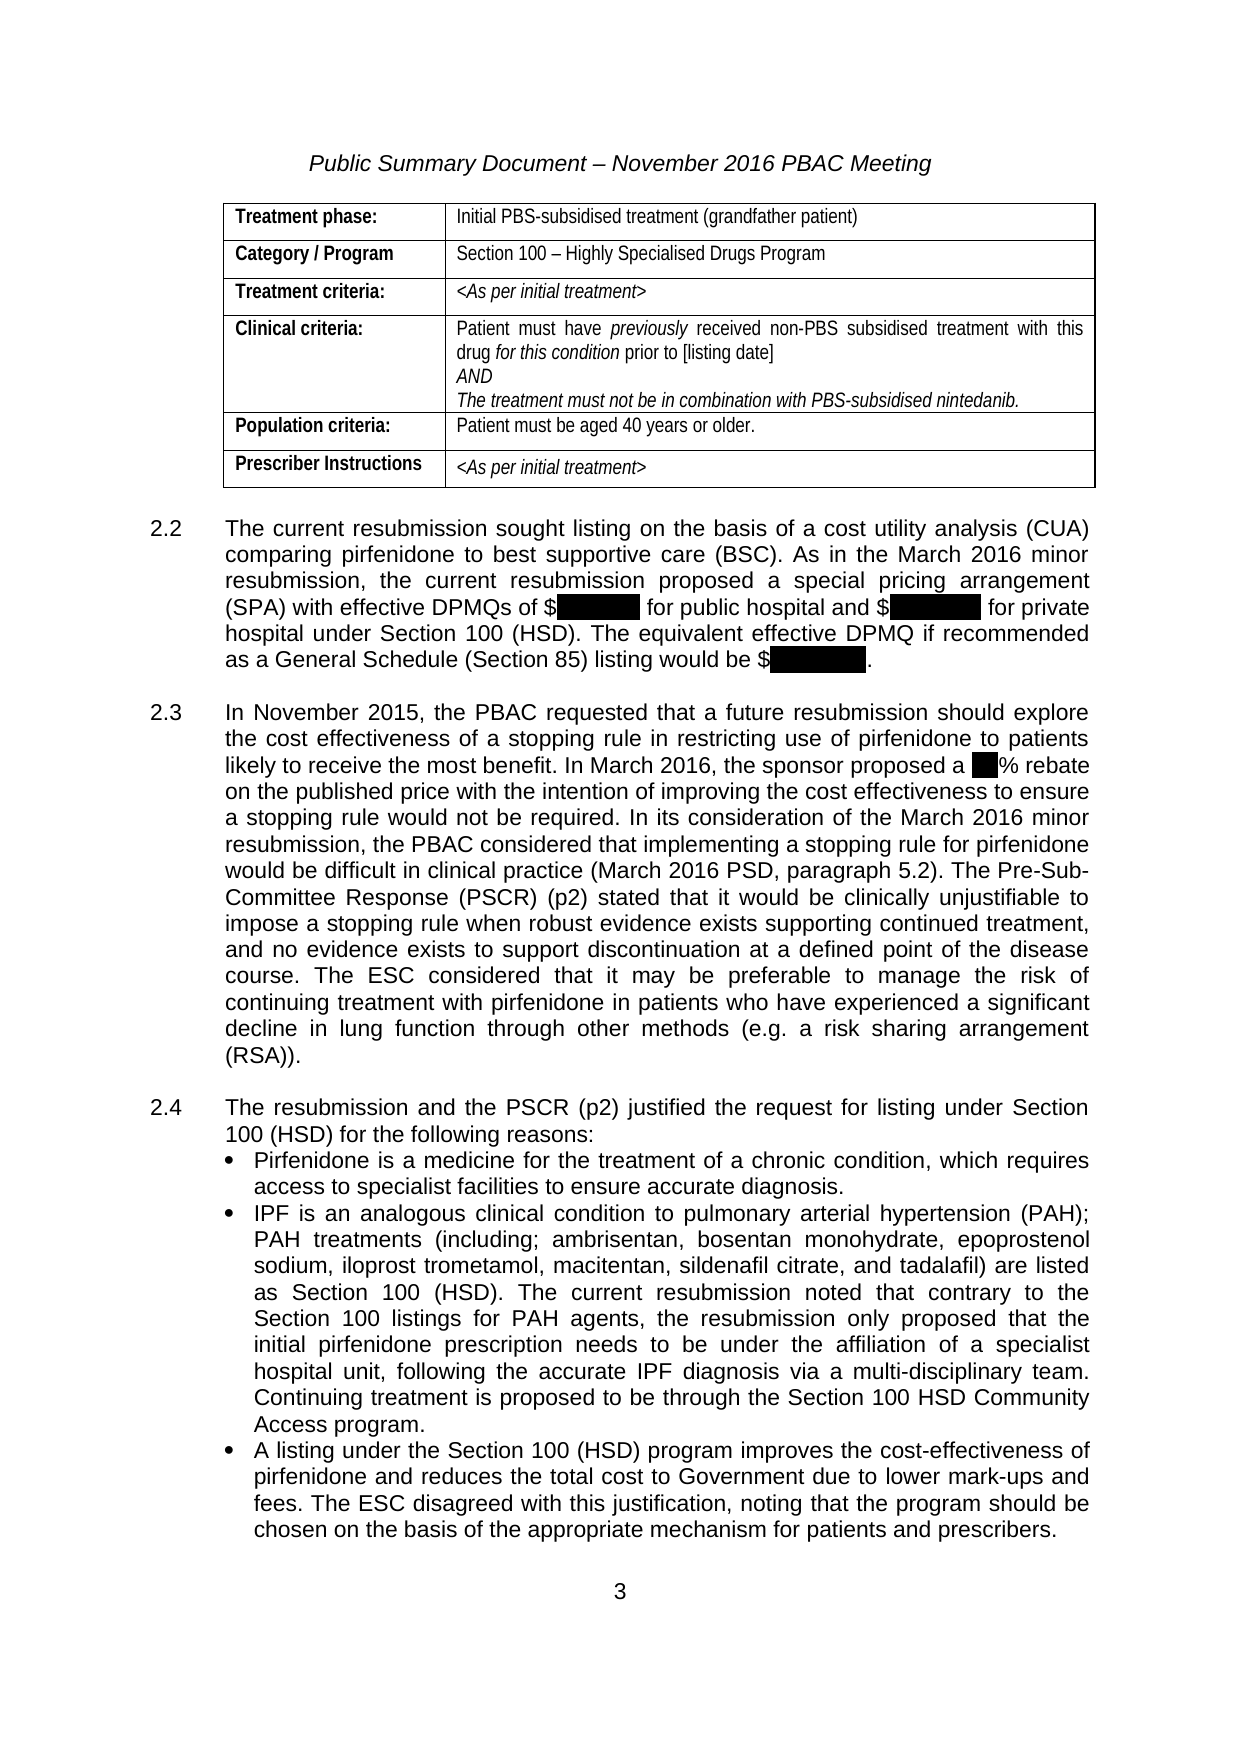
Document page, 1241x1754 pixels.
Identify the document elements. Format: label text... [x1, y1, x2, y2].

table_cell Patient must have previously received non-PBS subsidised treatment with this drug for this condition prior to [listing date] AND The treatment must not be in combination with PBS-subsidised nintedanib. [446, 316, 1094, 412]
table_cell Patient must be aged 40 years or older. [446, 413, 1094, 449]
table_cell Clinical criteria: [224, 316, 445, 412]
list The current resubmission sought listing on the basis of a cost utility analysis (CUA) comparing pirfenidone to best supportive care (BSC). As in the March 2016 minor resubmission, the current resubmission proposed a special pricing arrangement (SPA) with effective DPMQs of $''''''''''''''''''' for public hospital and $''''''''''''''''''''' for private hospital under Section 100 (HSD). The equivalent effective DPMQ if recommended as a General Schedule (Section 85) listing would be $''''''''''''''''''''''. [150, 514, 1090, 673]
table_cell Section 100 – Highly Specialised Drugs Program [446, 241, 1094, 278]
table_cell <As per initial treatment> [446, 451, 1094, 487]
list In November 2015, the PBAC requested that a future resubmission should explore the cost effectiveness of a stopping rule in restricting use of pirfenidone to patients likely to receive the most benefit. In March 2016, the sponsor proposed a ''''''% rebate on the published price with the intention of improving the cost effectiveness to ensure a stopping rule would not be required. In its consideration of the March 2016 minor resubmission, the PBAC considered that implementing a stopping rule for pirfenidone would be difficult in clinical practice (March 2016 PSD, paragraph 5.2). The Pre-Sub-Committee Response (PSCR) (p2) stated that it would be clinically unjustifiable to impose a stopping rule when robust evidence exists supporting continued treatment, and no evidence exists to support discontinuation at a defined point of the disease course. The ESC considered that it may be preferable to manage the risk of continuing treatment with pirfenidone in patients who have experienced a significant decline in lung function through other methods (e.g. a risk sharing arrangement (RSA)). [150, 699, 1090, 1068]
table_cell Category / Program [224, 241, 445, 278]
table_cell Prescriber Instructions [224, 451, 445, 487]
list Pirfenidone is a medicine for the treatment of a chronic condition, which requires access to specialist facilities to ensure accurate diagnosis. [225, 1147, 1090, 1200]
list A listing under the Section 100 (HSD) program improves the cost-effectiveness of pirfenidone and reduces the total cost to Government due to lower mark-ups and fees. The ESC disagreed with this justification, noting that the program should be chosen on the basis of the appropriate mechanism for patients and prescribers. [225, 1437, 1090, 1542]
table_header Treatment phase: [224, 204, 445, 240]
list The resubmission and the PSCR (p2) justified the request for listing under Section 100 (HSD) for the following reasons: [150, 1094, 1090, 1147]
table_cell Population criteria: [224, 413, 445, 449]
table_header Initial PBS-subsidised treatment (grandfather patient) [446, 204, 1094, 240]
table_cell Treatment criteria: [224, 279, 445, 315]
table_cell <As per initial treatment> [446, 279, 1094, 315]
list IPF is an analogous clinical condition to pulmonary arterial hypertension (PAH); PAH treatments (including; ambrisentan, bosentan monohydrate, epoprostenol sodium, iloprost trometamol, macitentan, sildenafil citrate, and tadalafil) are listed as Section 100 (HSD). The current resubmission noted that contrary to the Section 100 listings for PAH agents, the resubmission only proposed that the initial pirfenidone prescription needs to be under the affiliation of a specialist hospital unit, following the accurate IPF diagnosis via a multi-disciplinary team. Continuing treatment is proposed to be through the Section 100 HSD Community Access program. [225, 1200, 1090, 1437]
